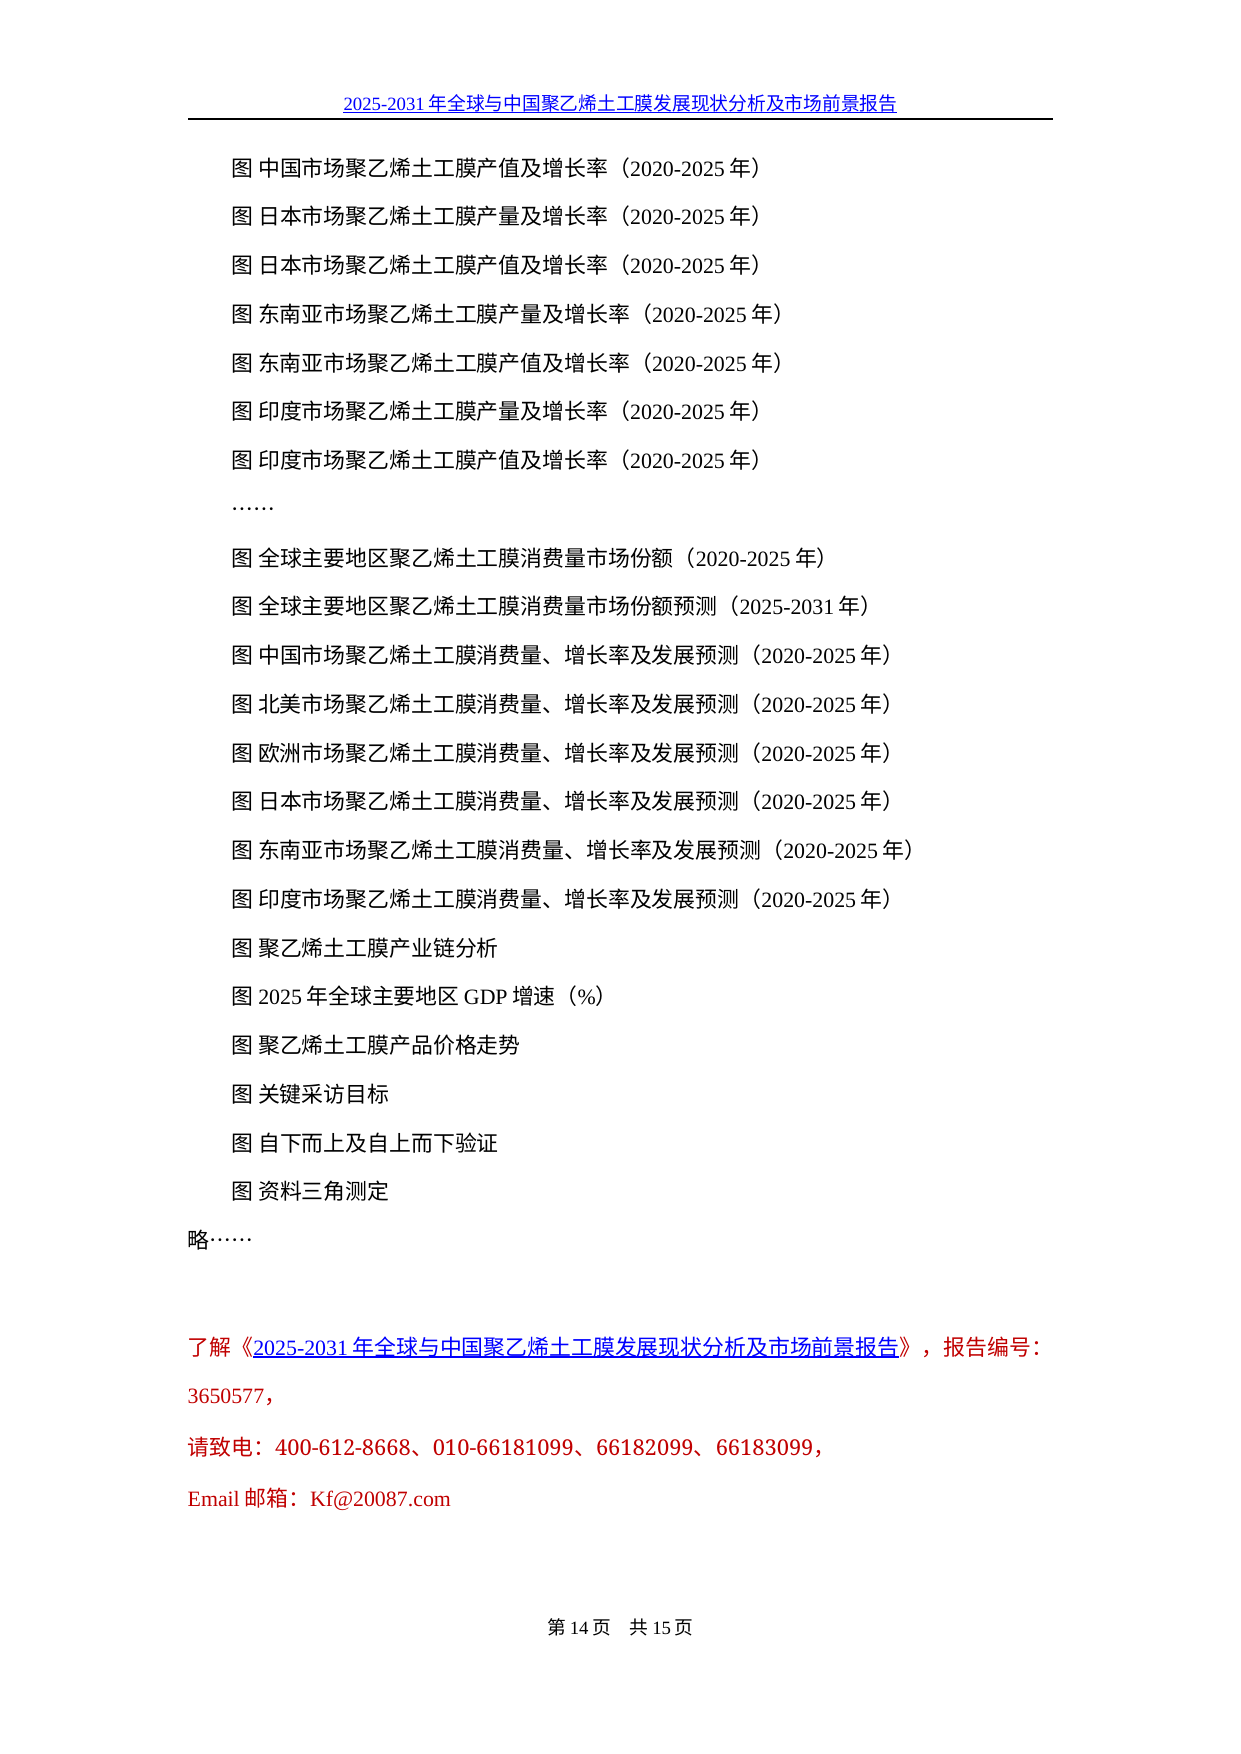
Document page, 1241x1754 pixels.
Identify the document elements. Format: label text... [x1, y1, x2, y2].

text 请致电：400-612-8668、010-66181099、66182099、66183099， [187, 1429, 1053, 1462]
text Email邮箱：Kf@20087.com [187, 1481, 1053, 1513]
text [187, 150, 1053, 1255]
text 了解《2025-2031年全球与中国聚乙烯土工膜发展现状分析及市场前景报告》，报告编号：3650577， [187, 1329, 1053, 1410]
